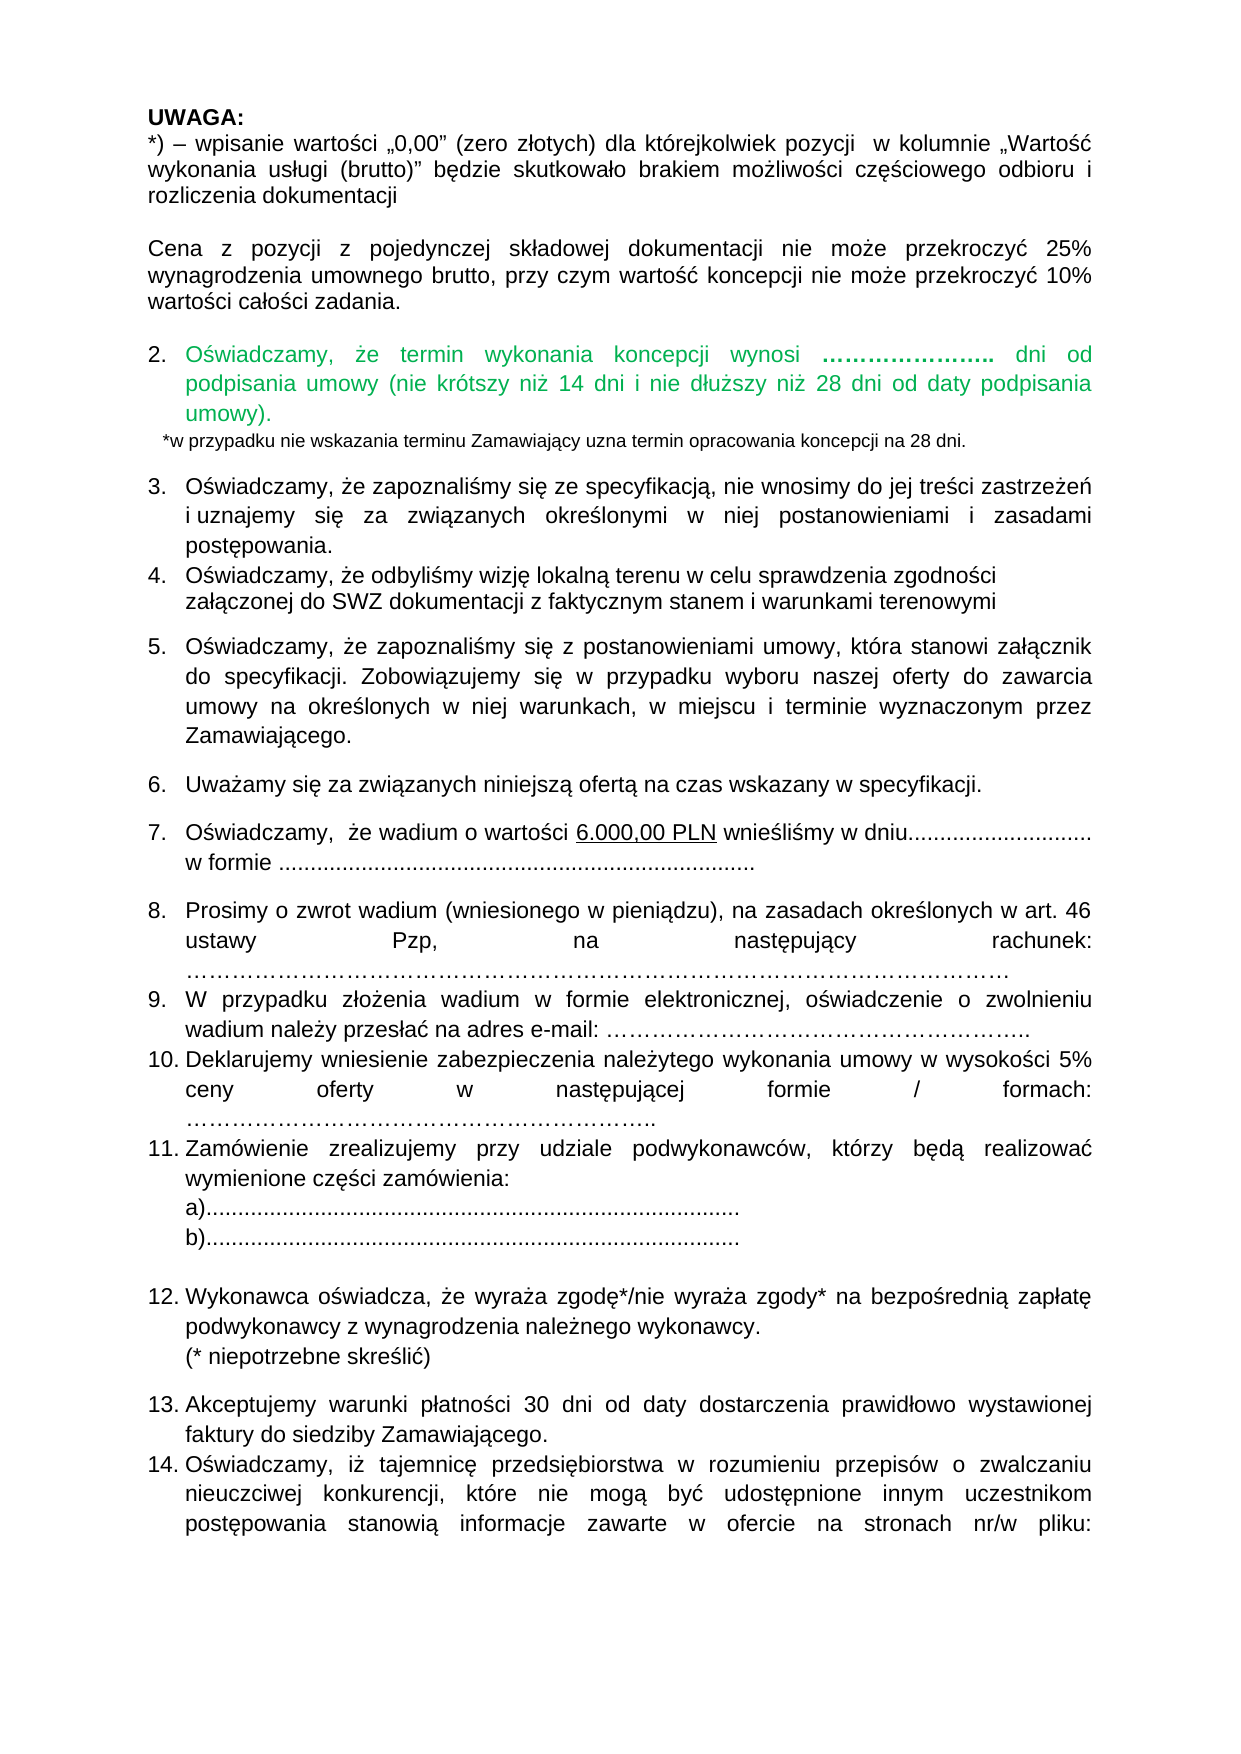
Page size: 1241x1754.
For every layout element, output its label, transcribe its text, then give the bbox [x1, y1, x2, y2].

list Akceptujemy warunki płatności 30 dni od daty dostarczenia prawidłowo wystawionej faktury do siedziby Zamawiającego. [148, 1391, 1093, 1447]
text b).................................................................................... [185, 1224, 1093, 1250]
list Uważamy się za związanych niniejszą ofertą na czas wskazany w specyfikacji. [148, 771, 1093, 797]
text (* niepotrzebne skreślić) [185, 1343, 1093, 1369]
list *w przypadku nie wskazania terminu Zamawiający uzna termin opracowania koncepcji na 28 dni. [162, 430, 1093, 451]
list Prosimy o zwrot wadium (wniesionego w pieniądzu), na zasadach określonych w art. 46 ustawy Pzp, na następujący rachunek: ……………………………………………………………………………………………… [148, 897, 1093, 983]
list Oświadczamy, że zapoznaliśmy się ze specyfikacją, nie wnosimy do jej treści zastrzeżeń i uznajemy się za związanych określonymi w niej postanowieniami i zasadami postępowania. [148, 473, 1093, 558]
list Zamówienie zrealizujemy przy udziale podwykonawców, którzy będą realizować wymienione części zamówienia: [148, 1135, 1093, 1191]
text *) – wpisanie wartości „0,00” (zero złotych) dla którejkolwiek pozycji w kolumnie „Wartość wykonania usługi (brutto)” będzie skutkowało brakiem możliwości częściowego odbioru i rozliczenia dokumentacji [148, 130, 1093, 209]
list Oświadczamy, że odbyliśmy wizję lokalną terenu w celu sprawdzenia zgodności załączonej do SWZ dokumentacji z faktycznym stanem i warunkami terenowymi [148, 562, 1093, 614]
list Oświadczamy, iż tajemnicę przedsiębiorstwa w rozumieniu przepisów o zwalczaniu nieuczciwej konkurencji, które nie mogą być udostępnione innym uczestnikom postępowania stanowią informacje zawarte w ofercie na stronach nr/w pliku: [147, 1451, 1093, 1566]
list Deklarujemy wniesienie zabezpieczenia należytego wykonania umowy w wysokości 5% ceny oferty w następującej formie / formach: …………………………………………………….. [148, 1046, 1093, 1132]
list Oświadczamy, że termin wykonania koncepcji wynosi ………………….. dni od podpisania umowy (nie krótszy niż 14 dni i nie dłuższy niż 28 dni od daty podpisania umowy). [148, 341, 1093, 426]
text UWAGA: [148, 103, 1093, 130]
text Cena z pozycji z pojedynczej składowej dokumentacji nie może przekroczyć 25% wynagrodzenia umownego brutto, przy czym wartość koncepcji nie może przekroczyć 10% wartości całości zadania. [148, 235, 1093, 314]
list Oświadczamy, że wadium o wartości 6.000,00 PLN wnieśliśmy w dniu............................. w formie ........................................................................... [148, 819, 1093, 875]
list W przypadku złożenia wadium w formie elektronicznej, oświadczenie o zwolnieniu wadium należy przesłać na adres e-mail: ……………………………………………….. [148, 986, 1093, 1042]
text a).................................................................................... [185, 1194, 1093, 1221]
list Oświadczamy, że zapoznaliśmy się z postanowieniami umowy, która stanowi załącznik do specyfikacji. Zobowiązujemy się w przypadku wyboru naszej oferty do zawarcia umowy na określonych w niej warunkach, w miejscu i terminie wyznaczonym przez Zamawiającego. [148, 633, 1093, 749]
list Wykonawca oświadcza, że wyraża zgodę*/nie wyraża zgody* na bezpośrednią zapłatę podwykonawcy z wynagrodzenia należnego wykonawcy. [148, 1283, 1093, 1339]
